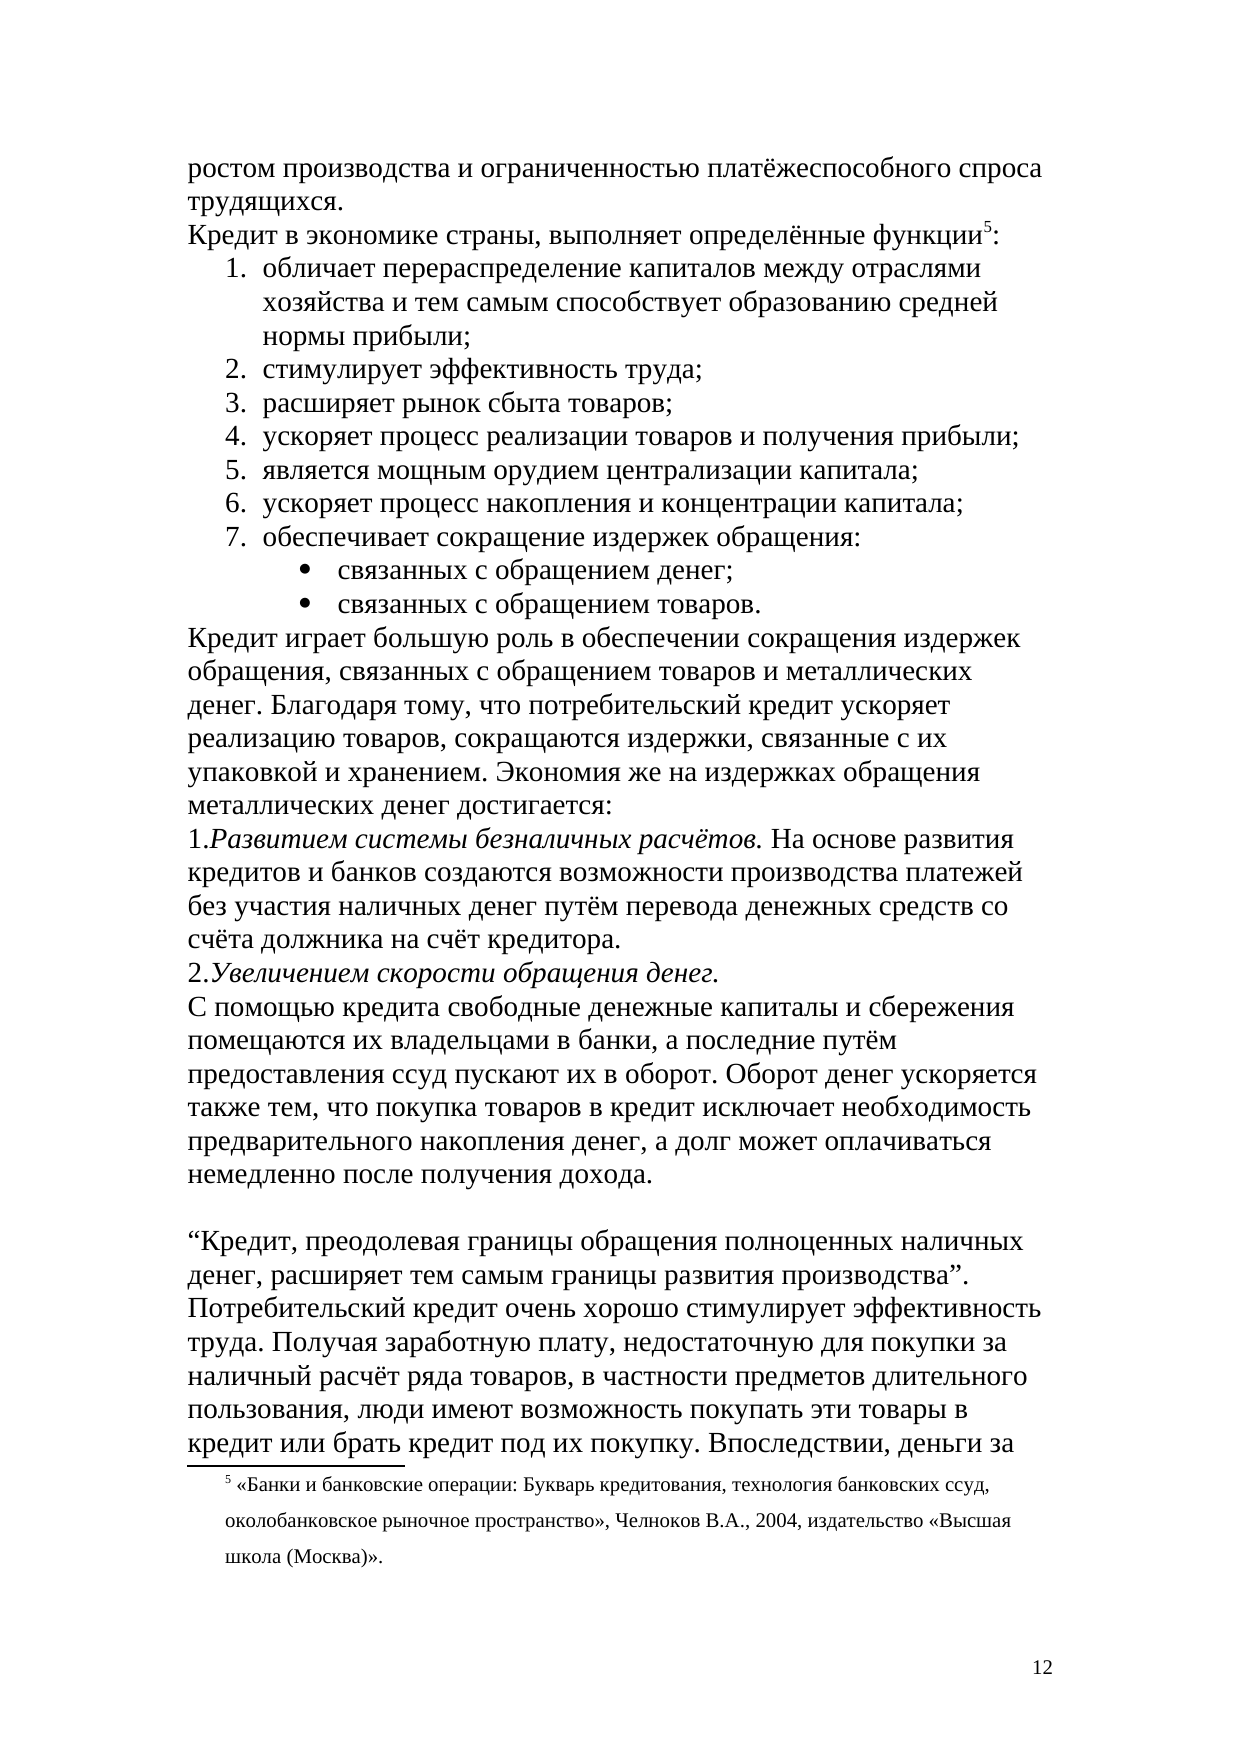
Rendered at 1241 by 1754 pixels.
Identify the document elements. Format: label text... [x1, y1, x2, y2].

list обеспечивает сокращение издержек обращения: [225, 519, 1053, 552]
text Кредит играет большую роль в обеспечении сокращения издержек обращения, связанных с обращением товаров и металлических денег. Благодаря тому, что потребительский кредит ускоряет реализацию товаров, сокращаются издержки, связанные с их упаковкой и хранением. Экономия же на издержках обращения металлических денег достигается: [187, 620, 1053, 821]
list является мощным орудием централизации капитала; [225, 452, 1053, 485]
list стимулирует эффективность труда; [225, 351, 1053, 385]
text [187, 150, 1053, 251]
list ускоряет процесс реализации товаров и получения прибыли; [225, 418, 1053, 452]
text 1.Развитием системы безналичных расчётов. На основе развития кредитов и банков создаются возможности производства платежей без участия наличных денег путём перевода денежных средств со счёта должника на счёт кредитора. 2.Увеличением скорости обращения денег. [187, 821, 1053, 989]
list связанных с обращением денег; [300, 552, 1053, 586]
list ускоряет процесс накопления и концентрации капитала; [225, 485, 1053, 519]
text С помощью кредита свободные денежные капиталы и сбережения помещаются их владельцами в банки, а последние путём предоставления ссуд пускают их в оборот. Оборот денег ускоряется также тем, что покупка товаров в кредит исключает необходимость предварительного накопления денег, а долг может оплачиваться немедленно после получения дохода. [187, 989, 1053, 1190]
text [187, 1190, 1053, 1458]
list расширяет рынок сбыта товаров; [225, 385, 1053, 418]
list связанных с обращением товаров. [300, 586, 1053, 620]
list обличает перераспределение капиталов между отраслями хозяйства и тем самым способствует образованию средней нормы прибыли; [225, 251, 1053, 351]
